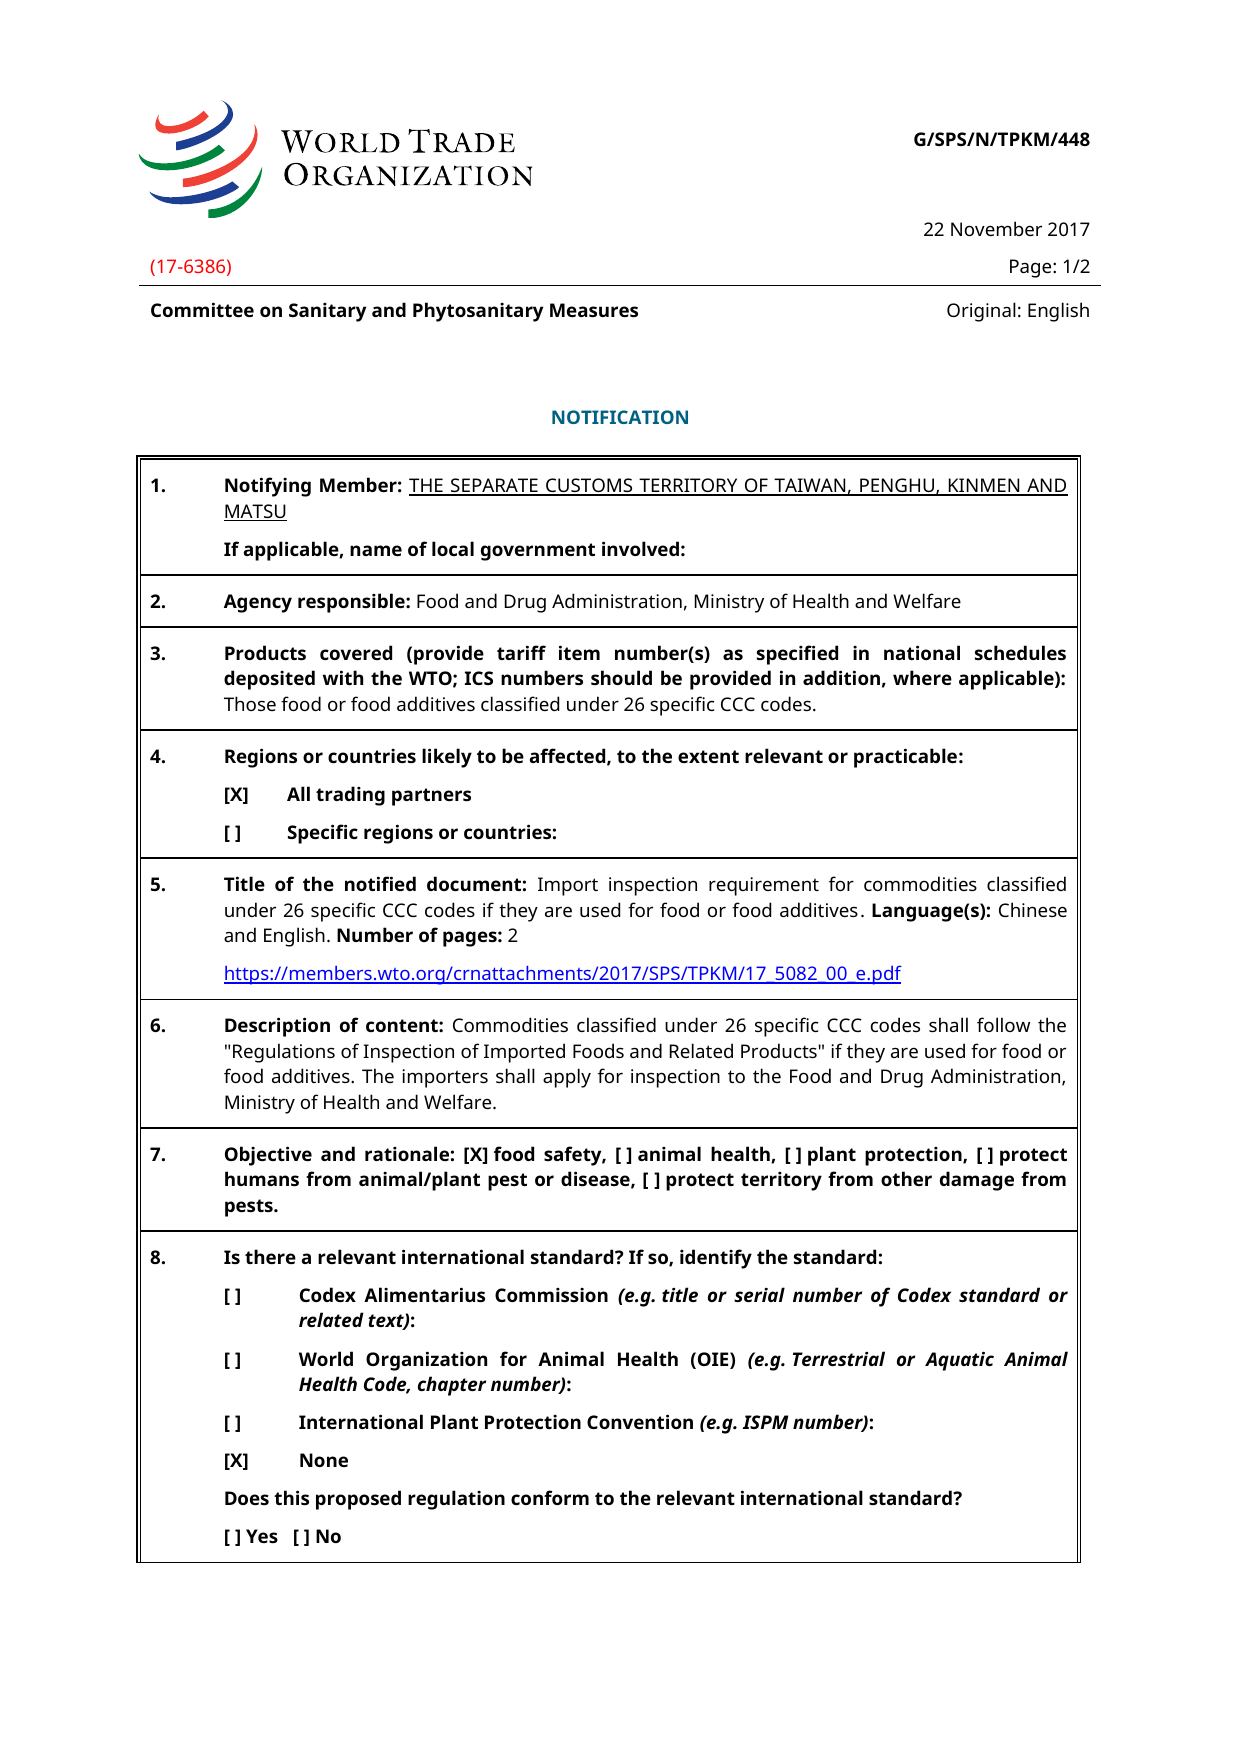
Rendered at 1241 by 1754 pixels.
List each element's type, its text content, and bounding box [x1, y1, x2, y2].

table_cell 4. [141, 731, 212, 857]
table_cell Products covered (provide tariff item number(s) as specified in national schedules deposited with the WTO; ICS numbers should be provided in addition, where applicable): Those food or food additives classified under 26 specific CCC codes. [212, 628, 1077, 729]
table_header Notifying Member: The Separate Customs Territory of Taiwan, Penghu, Kinmen and Matsu If applicable, name of local government involved: [212, 460, 1077, 574]
table_cell 5. [141, 859, 212, 998]
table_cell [212, 1232, 1077, 1561]
table_cell 6. [141, 1000, 212, 1127]
title NOTIFICATION [150, 405, 1090, 430]
table_cell Objective and rationale: [X] food safety, [ ] animal health, [ ] plant protection, [ ] protect humans from animal/plant pest or disease, [ ] protect territory from other damage from pests. [212, 1129, 1077, 1230]
table_cell 7. [141, 1129, 212, 1230]
table_cell Agency responsible: Food and Drug Administration, Ministry of Health and Welfare [212, 576, 1077, 626]
table_header 1. [141, 460, 212, 574]
table_cell Description of content: Commodities classified under 26 specific CCC codes shall follow the "Regulations of Inspection of Imported Foods and Related Products" if they are used for food or food additives. The importers shall apply for inspection to the Food and Drug Administration, Ministry of Health and Welfare. [212, 1000, 1077, 1127]
table_cell 2. [141, 576, 212, 626]
table_cell 8. [141, 1232, 212, 1561]
table_cell Title of the notified document: Import inspection requirement for commodities classified under 26 specific CCC codes if they are used for food or food additives. Language(s): Chinese and English. Number of pages: 2 https://members.wto.org/crnattachments/2017/SPS/TPKM/17_5082_00_e.pdf [212, 859, 1077, 998]
table_cell Regions or countries likely to be affected, to the extent relevant or practicable: [X] All trading partners [ ] Specific regions or countries: [212, 731, 1077, 857]
table_cell 3. [141, 628, 212, 729]
